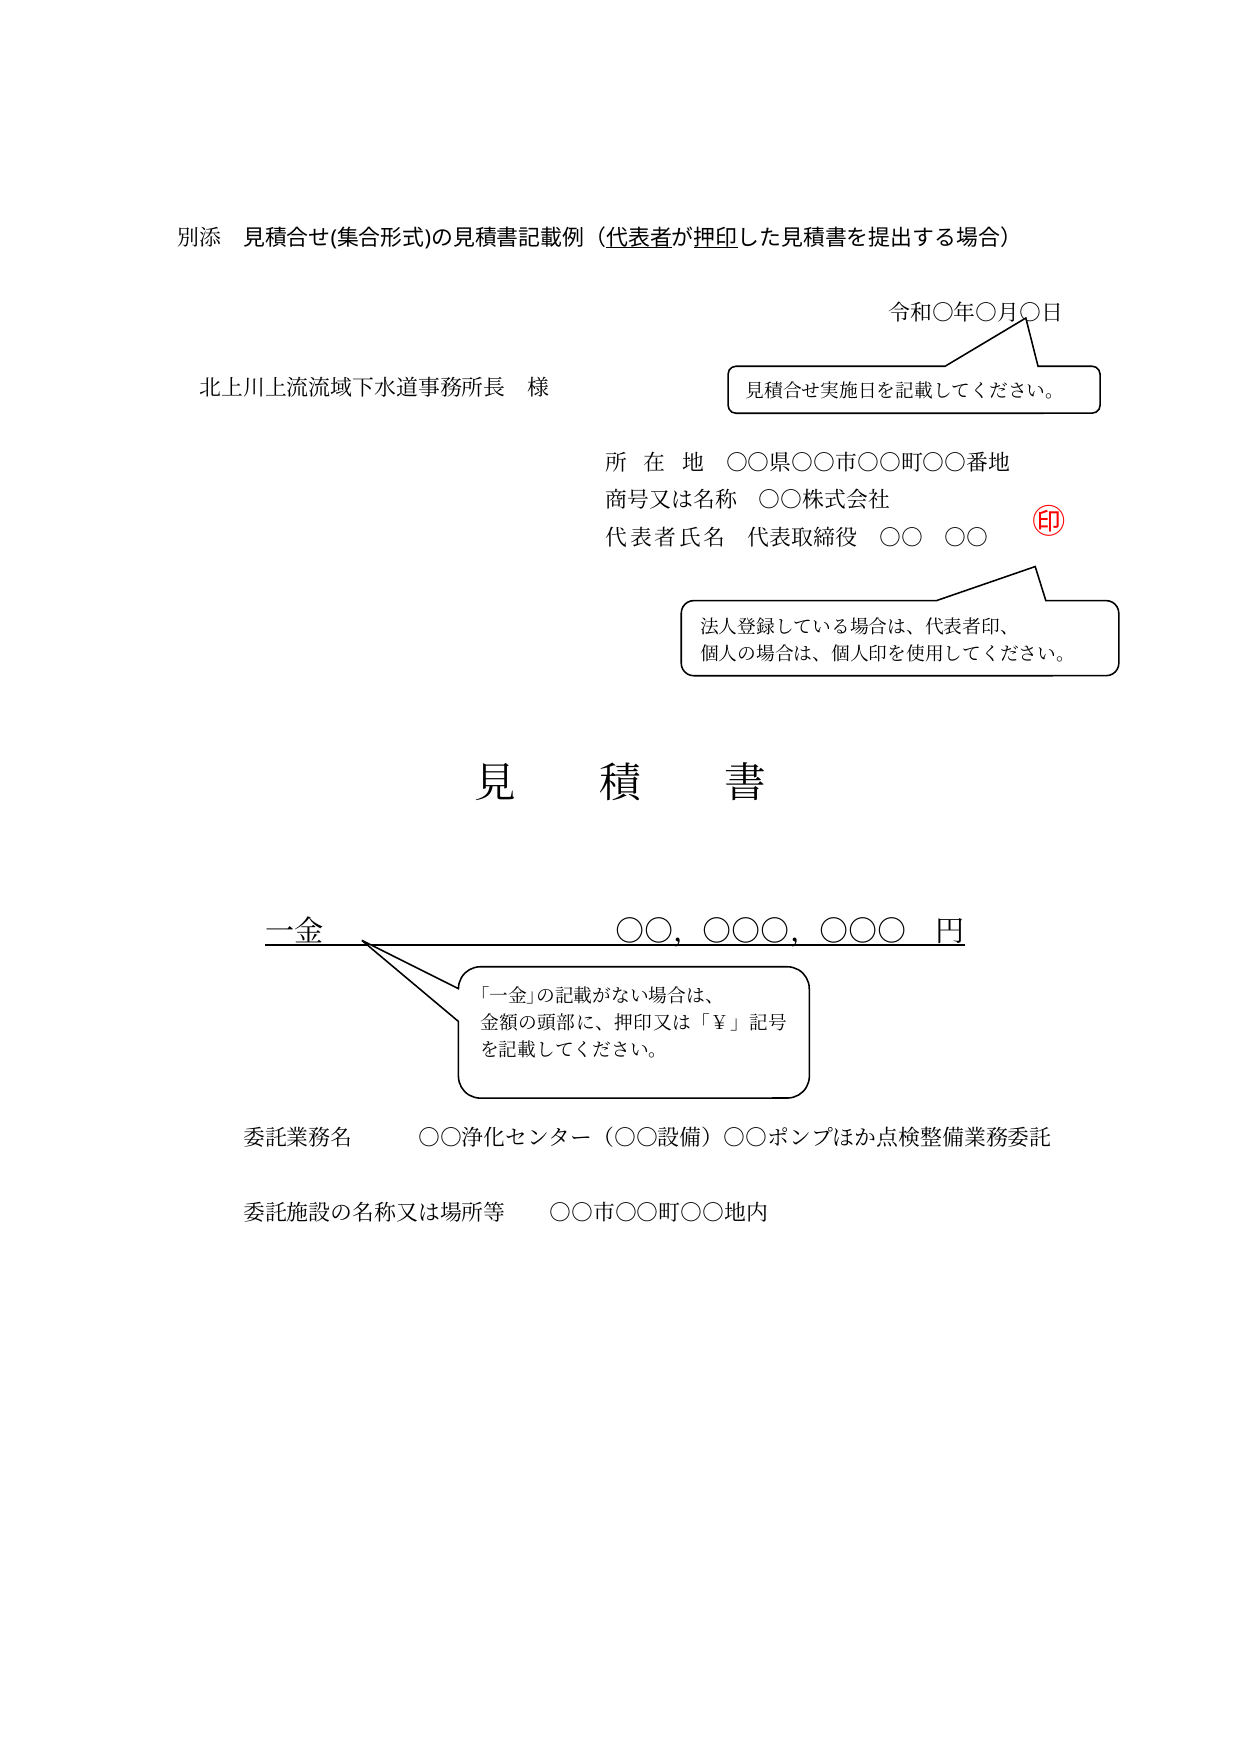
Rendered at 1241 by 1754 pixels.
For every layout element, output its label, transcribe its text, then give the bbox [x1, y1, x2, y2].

text 北上川上流流域下水道事務所長 様 [177, 367, 730, 404]
text 見 積 書 [177, 742, 1063, 817]
text 委託業務名 ○○浄化センター（○○設備）○○ポンプほか点検整備業務委託 [177, 1117, 1063, 1154]
text 委託施設の名称又は場所等 ○○市○○町○○地内 [177, 1192, 1063, 1229]
text 一金 ○○，○○○，○○○ 円 [177, 892, 1063, 967]
text 令和○年○月○日 [177, 292, 1063, 329]
text 所在地 ○○県○○市○○町○○番地 [177, 442, 1063, 479]
text 別添 見積合せ(集合形式)の見積書記載例（代表者が押印した見積書を提出する場合） [177, 217, 1063, 254]
text 商号又は名称 ○○株式会社 [177, 479, 1063, 517]
text 代表者氏名 代表取締役 ○○ ○○ [177, 517, 1005, 554]
